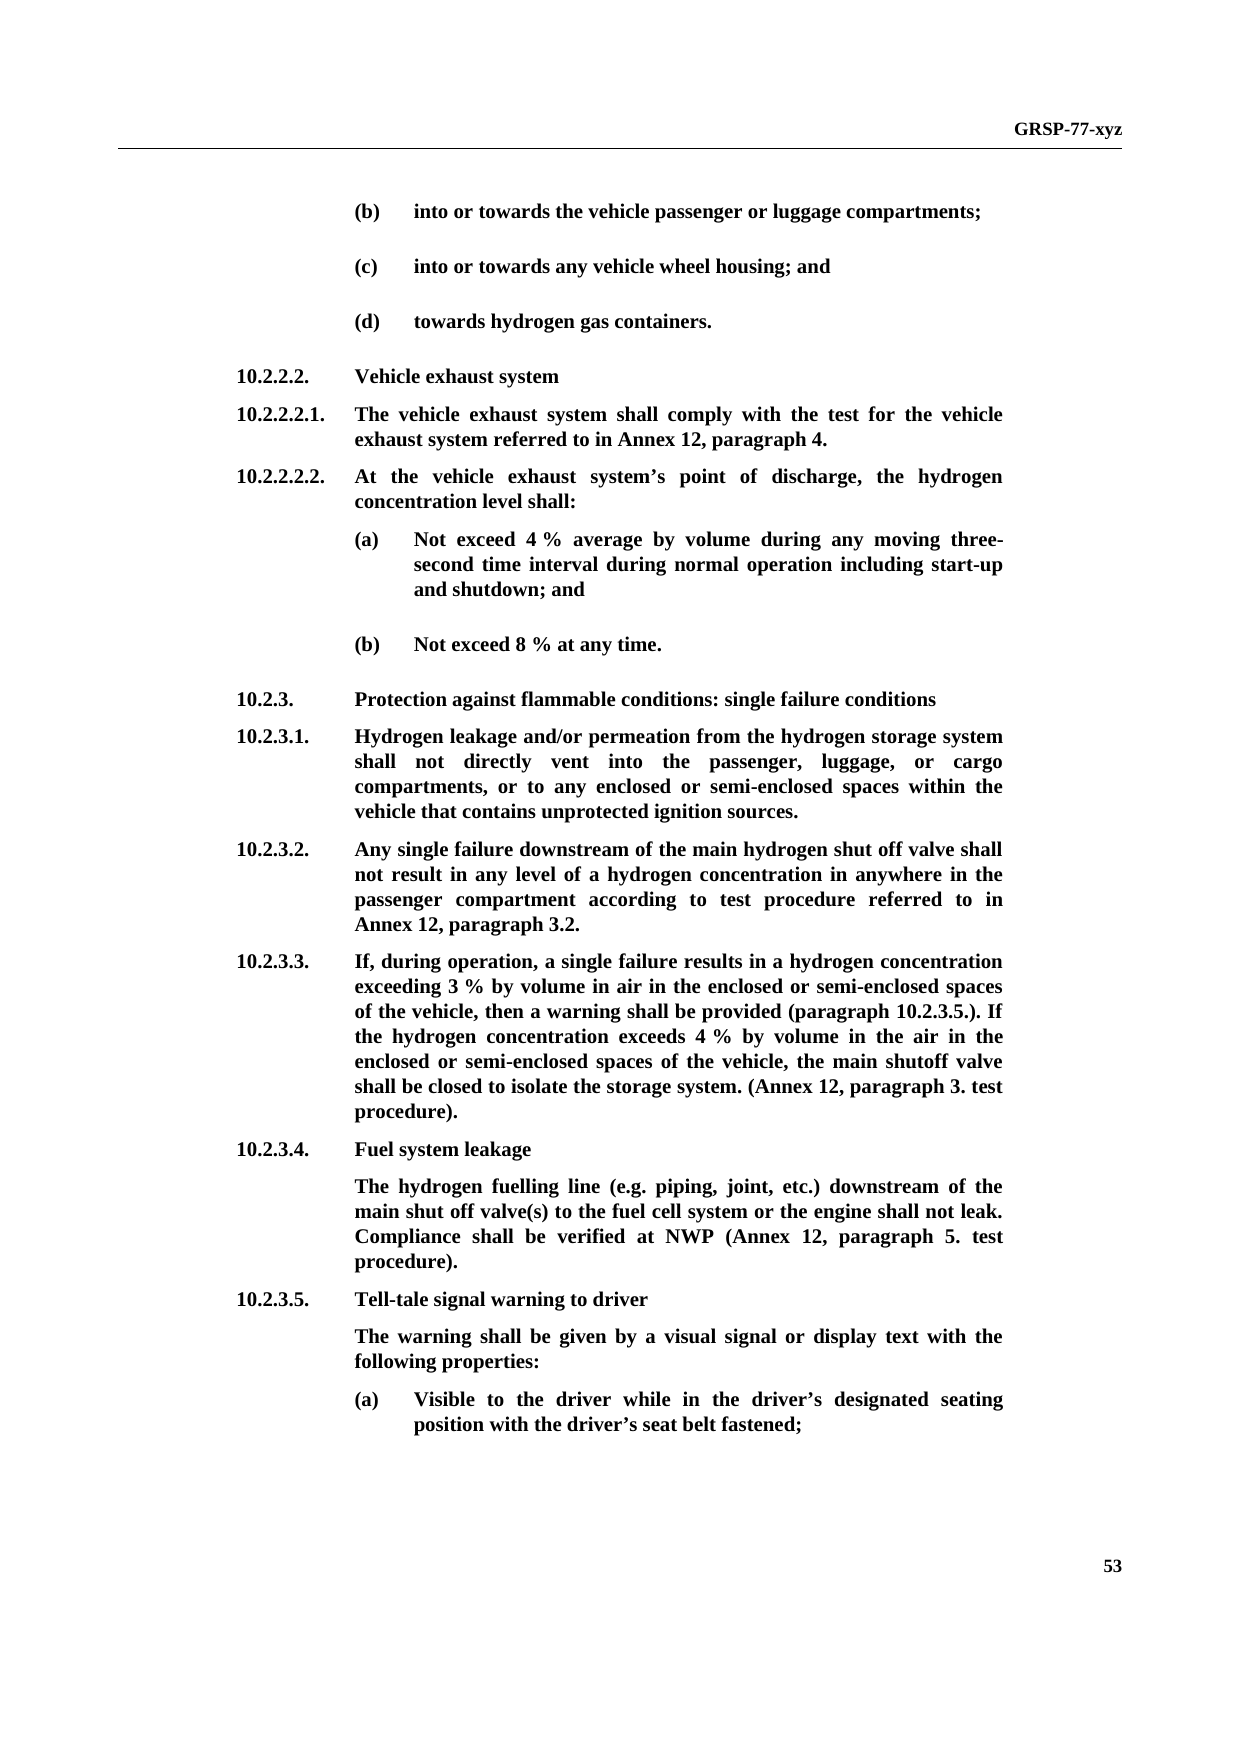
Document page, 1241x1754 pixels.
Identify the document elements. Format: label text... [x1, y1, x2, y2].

text 10.2.3.4. Fuel system leakage [236, 1136, 1004, 1161]
text (b) into or towards the vehicle passenger or luggage compartments; [354, 198, 1004, 223]
text 10.2.3.5. Tell-tale signal warning to driver [236, 1286, 1004, 1311]
text (c) into or towards any vehicle wheel housing; and [354, 253, 1004, 278]
text 10.2.2.2.1. The vehicle exhaust system shall comply with the test for the vehicle exhaust system referred to in Annex 12, paragraph 4. [236, 401, 1004, 451]
text 10.2.3.1. Hydrogen leakage and/or permeation from the hydrogen storage system shall not directly vent into the passenger, luggage, or cargo compartments, or to any enclosed or semi-enclosed spaces within the vehicle that contains unprotected ignition sources. [236, 723, 1004, 823]
text 10.2.3.2. Any single failure downstream of the main hydrogen shut off valve shall not result in any level of a hydrogen concentration in anywhere in the passenger compartment according to test procedure referred to in Annex 12, paragraph 3.2. [236, 836, 1004, 936]
text The hydrogen fuelling line (e.g. piping, joint, etc.) downstream of the main shut off valve(s) to the fuel cell system or the engine shall not leak. Compliance shall be verified at NWP (Annex 12, paragraph 5. test procedure). [354, 1173, 1004, 1273]
text 10.2.3. Protection against flammable conditions: single failure conditions [236, 686, 1004, 711]
text The warning shall be given by a visual signal or display text with the following properties: [354, 1323, 1004, 1373]
text (a) Not exceed 4 % average by volume during any moving three-second time interval during normal operation including start-up and shutdown; and [354, 526, 1004, 601]
text 10.2.3.3. If, during operation, a single failure results in a hydrogen concentration exceeding 3 % by volume in air in the enclosed or semi-enclosed spaces of the vehicle, then a warning shall be provided (paragraph 10.2.3.5.). If the hydrogen concentration exceeds 4 % by volume in the air in the enclosed or semi-enclosed spaces of the vehicle, the main shutoff valve shall be closed to isolate the storage system. (Annex 12, paragraph 3. test procedure). [236, 948, 1004, 1123]
text (d) towards hydrogen gas containers. [354, 308, 1004, 333]
text (b) Not exceed 8 % at any time. [354, 631, 1004, 656]
text 10.2.2.2.2. At the vehicle exhaust system’s point of discharge, the hydrogen concentration level shall: [236, 463, 1004, 513]
text (a) Visible to the driver while in the driver’s designated seating position with the driver’s seat belt fastened; [354, 1386, 1004, 1436]
text 10.2.2.2. Vehicle exhaust system [236, 363, 1004, 388]
